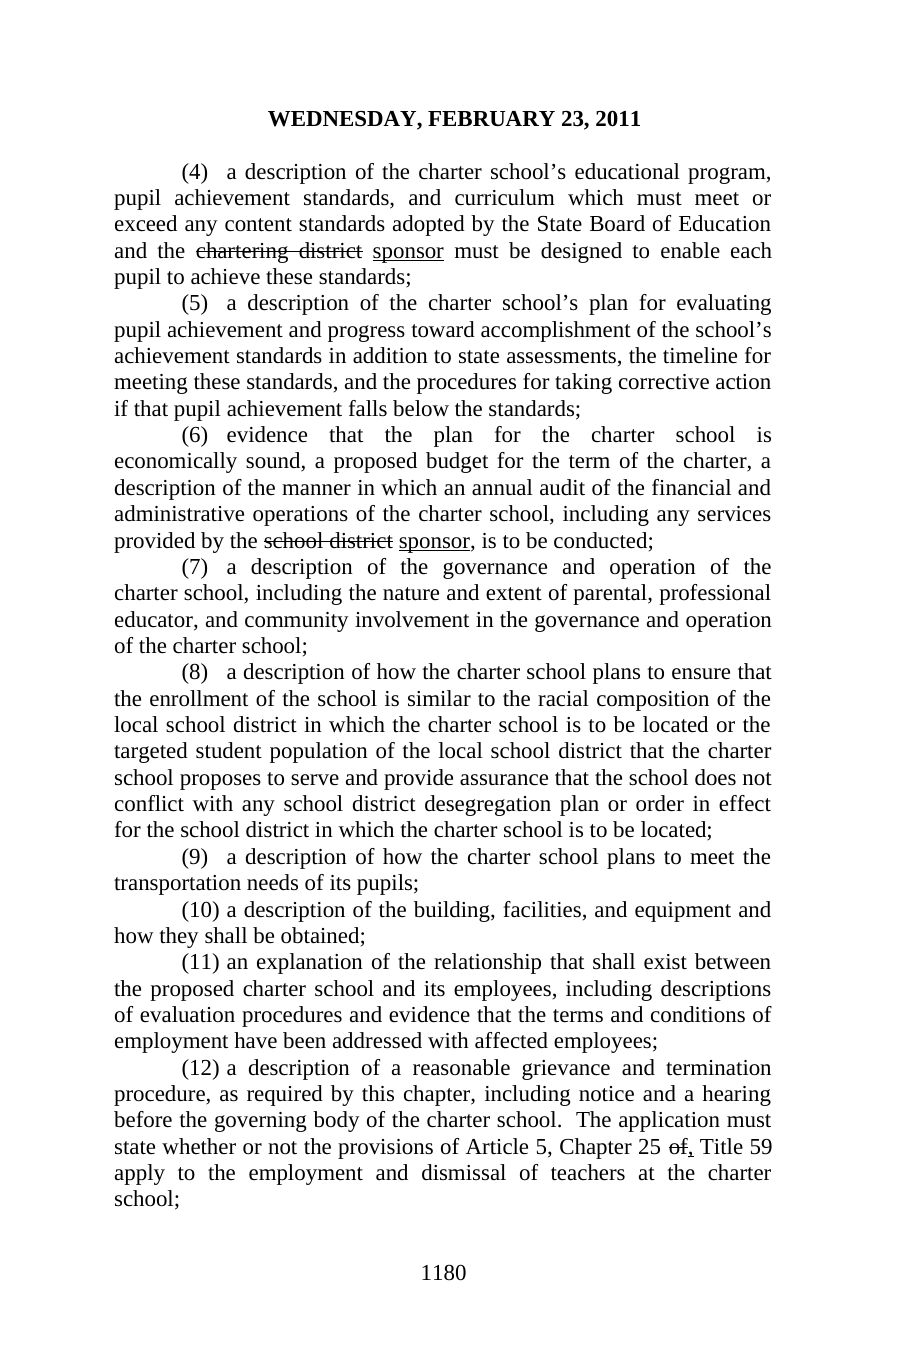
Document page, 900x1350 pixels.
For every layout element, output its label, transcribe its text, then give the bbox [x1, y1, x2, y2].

text (11) an explanation of the relationship that shall exist between the proposed charter school and its employees, including descriptions of evaluation procedures and evidence that the terms and conditions of employment have been addressed with affected employees; [114, 948, 772, 1054]
text (10) a description of the building, facilities, and equipment and how they shall be obtained; [114, 896, 772, 948]
text (5) a description of the charter school’s plan for evaluating pupil achievement and progress toward accomplishment of the school’s achievement standards in addition to state assessments, the timeline for meeting these standards, and the procedures for taking corrective action if that pupil achievement falls below the standards; [114, 289, 772, 421]
text (6) evidence that the plan for the charter school is economically sound, a proposed budget for the term of the charter, a description of the manner in which an annual audit of the financial and administrative operations of the charter school, including any services provided by the school district sponsor, is to be conducted; [114, 421, 772, 553]
text (4) a description of the charter school’s educational program, pupil achievement standards, and curriculum which must meet or exceed any content standards adopted by the State Board of Education and the chartering district sponsor must be designed to enable each pupil to achieve these standards; [114, 158, 772, 289]
text (8) a description of how the charter school plans to ensure that the enrollment of the school is similar to the racial composition of the local school district in which the charter school is to be located or the targeted student population of the local school district that the charter school proposes to serve and provide assurance that the school does not conflict with any school district desegregation plan or order in effect for the school district in which the charter school is to be located; [114, 658, 772, 843]
text (9) a description of how the charter school plans to meet the transportation needs of its pupils; [114, 843, 772, 896]
text (12) a description of a reasonable grievance and termination procedure, as required by this chapter, including notice and a hearing before the governing body of the charter school. The application must state whether or not the provisions of Article 5, Chapter 25 of, Title 59 apply to the employment and dismissal of teachers at the charter school; [114, 1054, 772, 1212]
text (7) a description of the governance and operation of the charter school, including the nature and extent of parental, professional educator, and community involvement in the governance and operation of the charter school; [114, 553, 772, 658]
